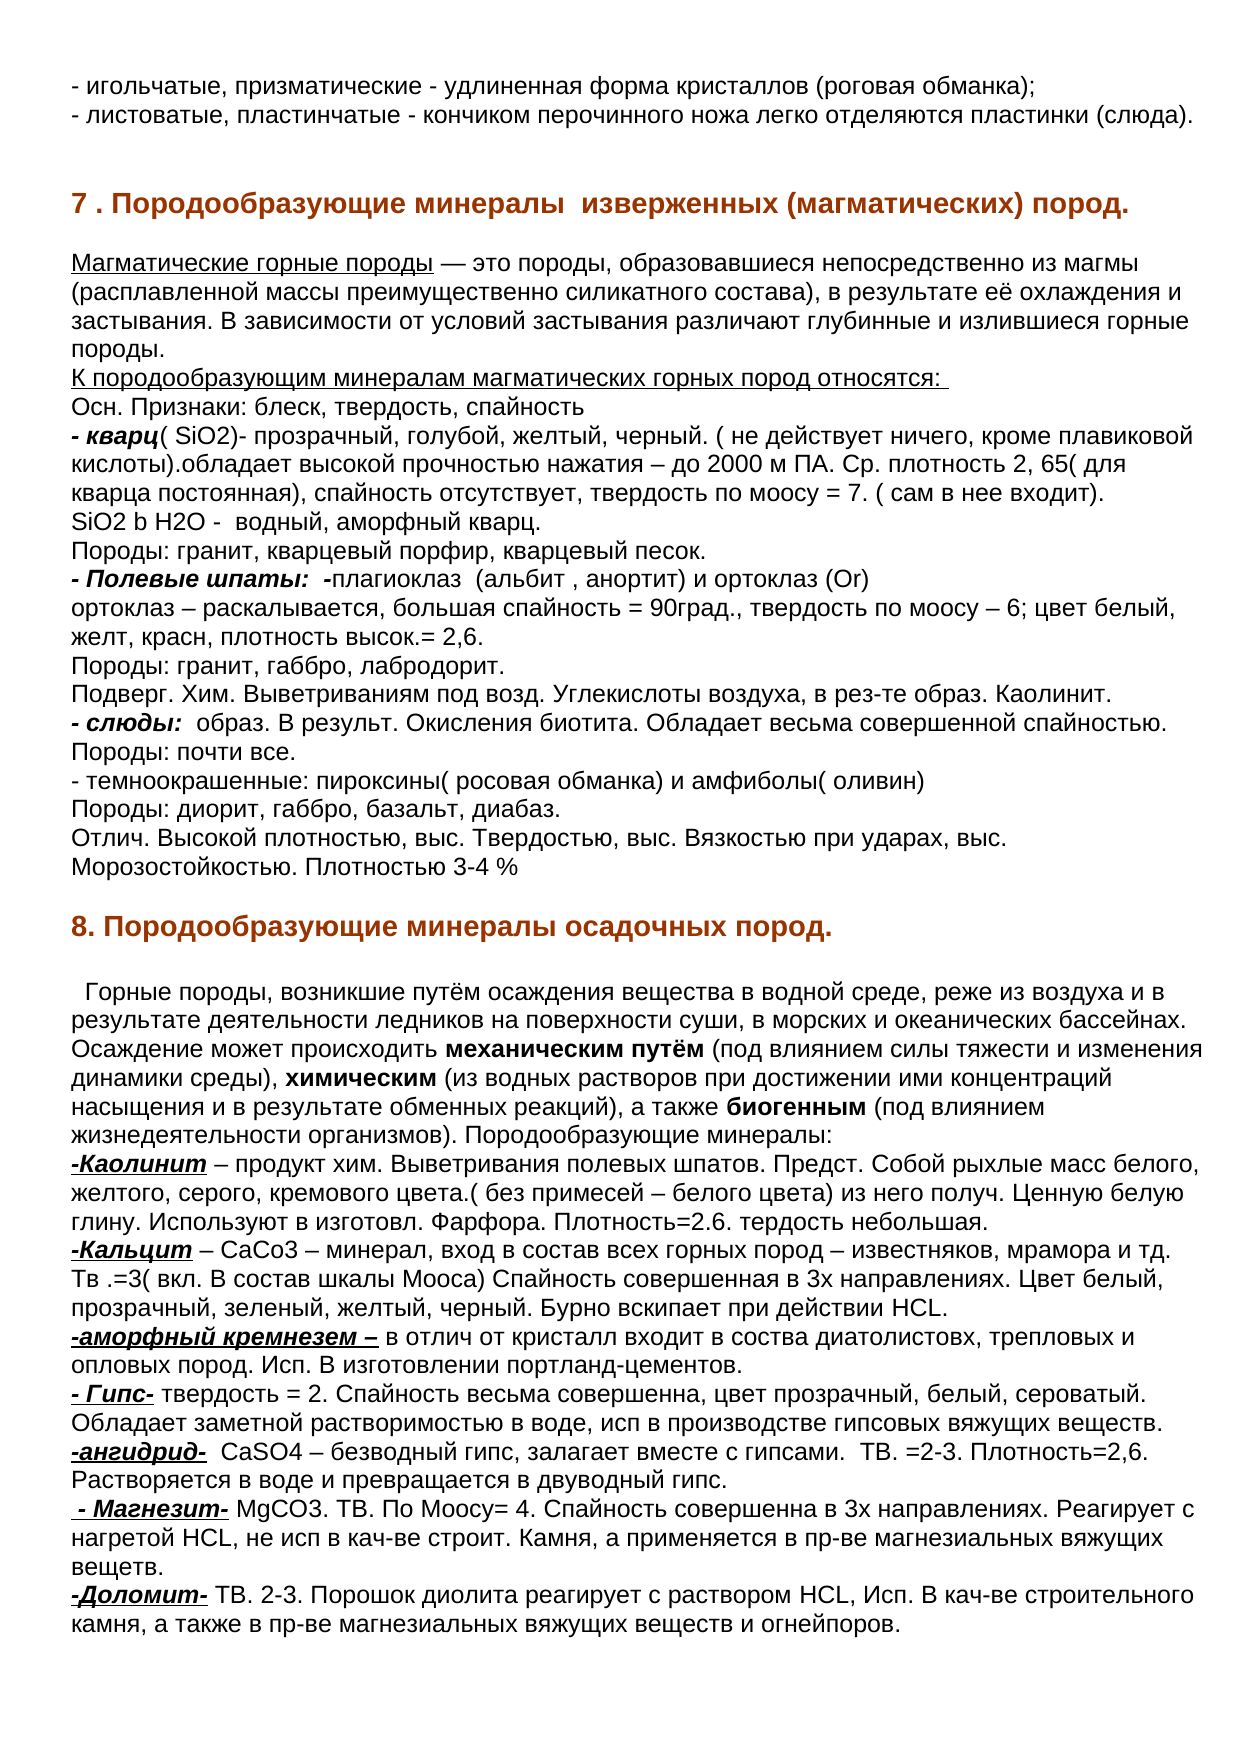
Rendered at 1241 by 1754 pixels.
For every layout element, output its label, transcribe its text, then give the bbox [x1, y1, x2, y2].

text - кварц( SiO2)- прозрачный, голубой, желтый, черный. ( не действует ничего, кроме плавиковой кислоты).обладает высокой прочностью нажатия – до ПА. Ср. плотность 2, 65( для кварца постоянная), спайность отсутствует, твердость по моосу = 7. ( сам в нее входит). [71, 421, 1205, 507]
text - Магнезит- MgCO3. ТВ. По Моосу= 4. Спайность совершенна в 3х направлениях. Реагирует с нагретой HCL, не исп в кач-ве строит. Камня, а применяется в пр-ве магнезиальных вяжущих вещетв. [71, 1494, 1205, 1580]
text 7 . Породообразующие минералы изверженных (магматических) пород. [71, 186, 1205, 219]
text Породы: почти все. [71, 737, 1205, 766]
text -Кальцит – СаСо3 – минерал, вход в состав всех горных пород – известняков, мрамора и тд. Тв .=3( вкл. В состав шкалы Мооса) Спайность совершенная в 3х направлениях. Цвет белый, прозрачный, зеленый, желтый, черный. Бурно вскипает при действии HCL. [71, 1235, 1205, 1321]
text - игольчатые, призматические - удлиненная форма кристаллов (роговая обманка); [71, 71, 1205, 99]
text Отлич. Высокой плотностью, выс. Твердостью, выс. Вязкостью при ударах, выс. Морозостойкостью. Плотностью 3-4 % [71, 823, 1205, 881]
text - темноокрашенные: пироксины( росовая обманка) и амфиболы( оливин) [71, 766, 1205, 794]
text - Гипс- твердость = 2. Спайность весьма совершенна, цвет прозрачный, белый, сероватый. Обладает заметной растворимостью в воде, исп в производстве гипсовых вяжущих веществ. [71, 1379, 1205, 1436]
text - Полевые шпаты: -плагиоклаз (альбит , анортит) и ортоклаз (Or) [71, 564, 1205, 593]
text К породообразующим минералам магматических горных пород относятся: [71, 363, 1205, 392]
text -Каолинит – продукт хим. Выветривания полевых шпатов. Предст. Собой рыхлые масс белого, желтого, серого, кремового цвета.( без примесей – белого цвета) из него получ. Ценную белую глину. Используют в изготовл. Фарфора. Плотность=2.6. тердость небольшая. [71, 1149, 1205, 1235]
text Породы: гранит, габбро, лабродорит. [71, 651, 1205, 679]
text - слюды: образ. В результ. Окисления биотита. Обладает весьма совершенной спайностью. [71, 708, 1205, 737]
text Осн. Признаки: блеск, твердость, спайность [71, 392, 1205, 421]
text -аморфный кремнезем – в отлич от кристалл входит в соства диатолистовх, трепловых и опловых пород. Исп. В изготовлении портланд-цементов. [71, 1321, 1205, 1379]
text Горные породы, возникшие путём осаждения вещества в водной среде, реже из воздуха и в результате деятельности ледников на поверхности суши, в морских и океанических бассейнах. Осаждение может происходить механическим путём (под влиянием силы тяжести и изменения динамики среды), химическим (из водных растворов при достижении ими концентраций насыщения и в результате обменных реакций), а также биогенным (под влиянием жизнедеятельности организмов). Породообразующие минералы: [71, 976, 1205, 1149]
text -ангидрид- CaSО4 – безводный гипс, залагает вместе с гипсами. ТВ. =2-3. Плотность=2,6. Растворяется в воде и превращается в двуводный гипс. [71, 1436, 1205, 1494]
text 8. Породообразующие минералы осадочных пород. [71, 909, 1205, 943]
text Подверг. Хим. Выветриваниям под возд. Углекислоты воздуха, в рез-те образ. Каолинит. [71, 679, 1205, 708]
text SiO2 b H2O - водный, аморфный кварц. [71, 507, 1205, 536]
text Породы: гранит, кварцевый порфир, кварцевый песок. [71, 536, 1205, 564]
text Породы: диорит, габбро, базальт, диабаз. [71, 794, 1205, 823]
text ортоклаз – раскалывается, большая спайность = 90град., твердость по моосу – 6; цвет белый, желт, красн, плотность высок.= 2,6. [71, 593, 1205, 651]
text Магматические горные породы — это породы, образовавшиеся непосредственно из магмы (расплавленной массы преимущественно силикатного состава), в результате её охлаждения и застывания. В зависимости от условий застывания различают глубинные и излившиеся горные породы. [71, 248, 1205, 363]
text - листоватые, пластинчатые - кончиком перочинного ножа легко отделяются пластинки (слюда). [71, 99, 1205, 128]
text -Доломит- ТВ. 2-3. Порошок диолита реагирует с раствором HCL, Исп. В кач-ве строительного камня, а также в пр-ве магнезиальных вяжущих веществ и огнейпоров. [71, 1580, 1205, 1638]
